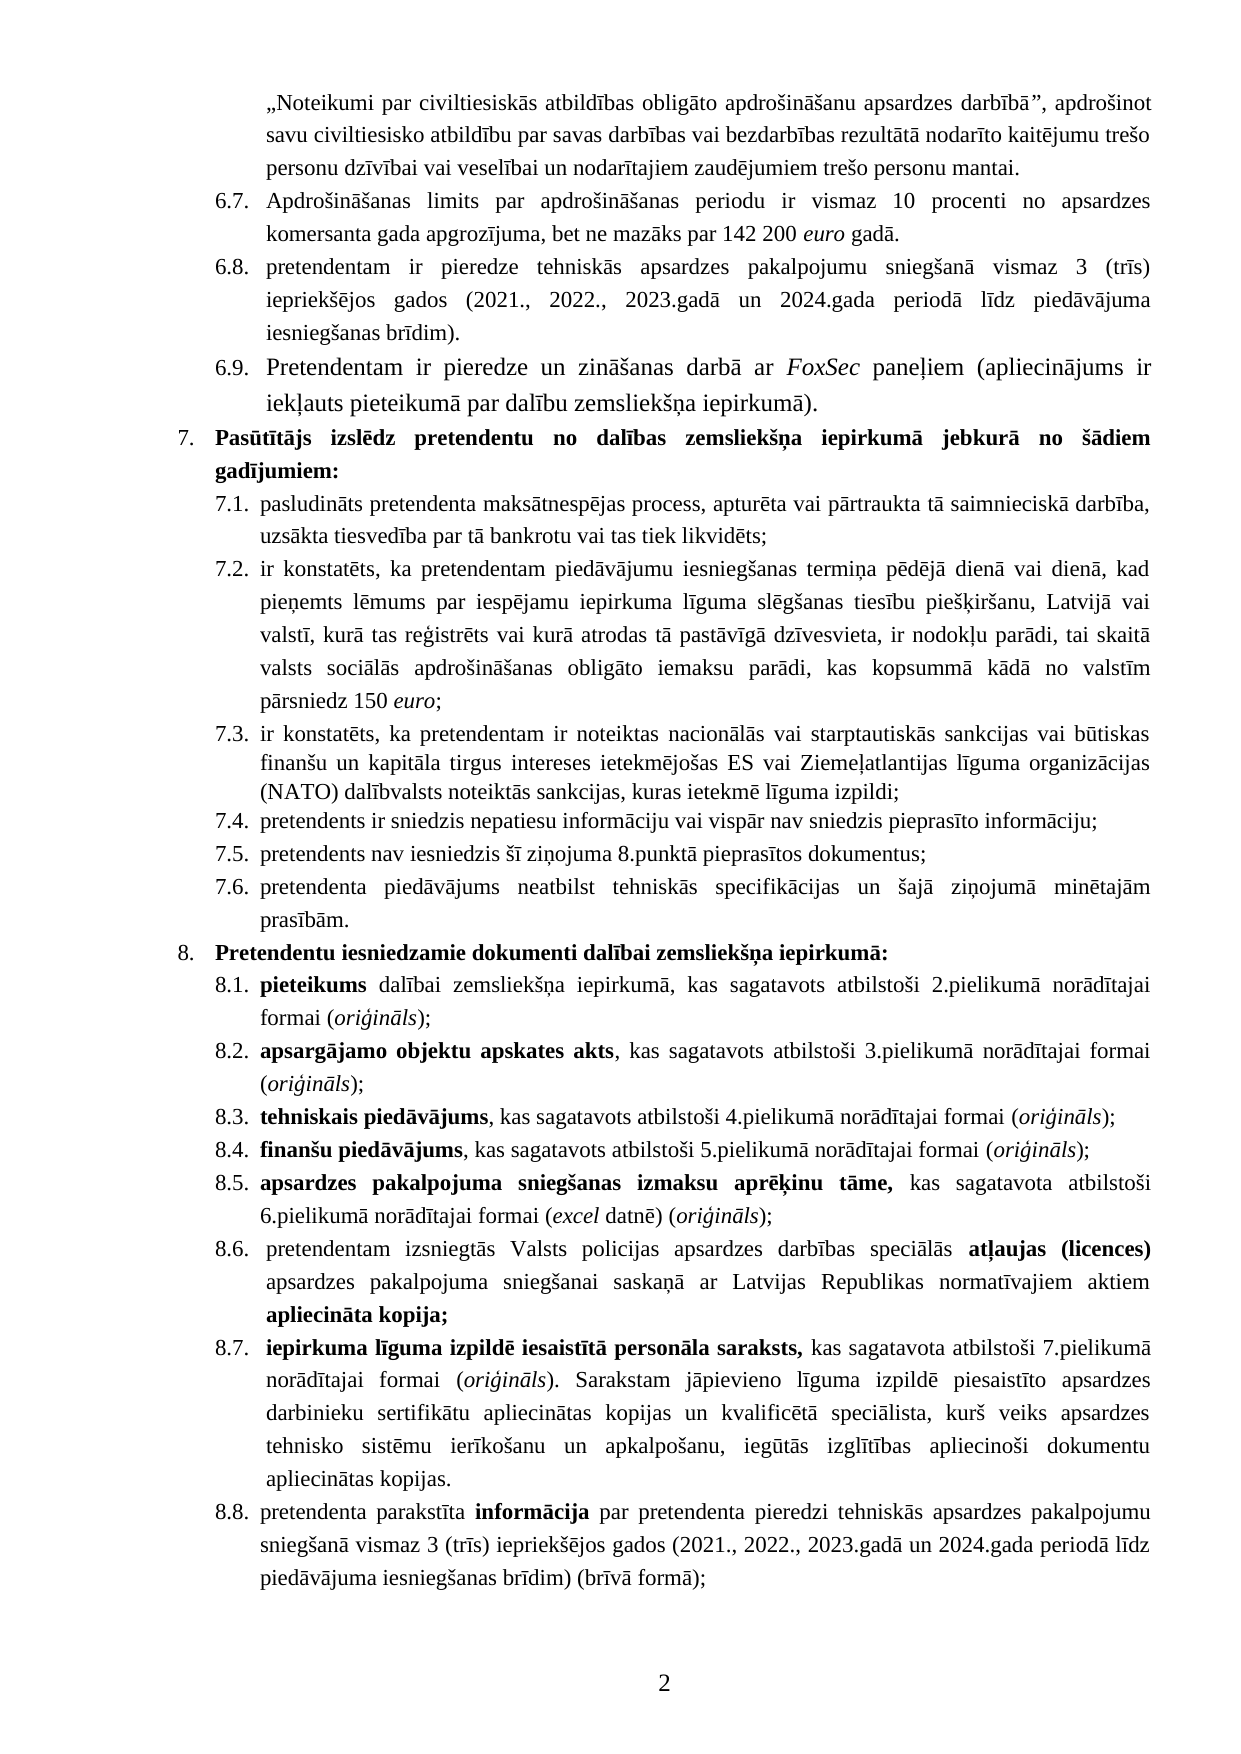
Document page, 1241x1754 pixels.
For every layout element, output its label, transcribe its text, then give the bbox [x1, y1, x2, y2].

list apsargājamo objektu apskates akts, kas sagatavots atbilstoši 3.pielikumā norādītajai formai (oriģināls); [215, 1037, 1152, 1097]
list tehniskais piedāvājums, kas sagatavots atbilstoši 4.pielikumā norādītajai formai (oriģināls); [215, 1103, 1152, 1129]
list Pretendentu iesniedzamie dokumenti dalībai zemsliekšņa iepirkumā: [177, 939, 1152, 965]
list Apdrošināšanas limits par apdrošināšanas periodu ir vismaz 10 procenti no apsardzes komersanta gada apgrozījuma, bet ne mazāks par 142 200 euro gadā. [215, 187, 1152, 247]
list pretendenta piedāvājums neatbilst tehniskās specifikācijas un šajā ziņojumā minētajām prasībām. [215, 873, 1152, 932]
list Pretendentam ir pieredze un zināšanas darbā ar FoxSec paneļiem (apliecinājums ir iekļauts pieteikumā par dalību zemsliekšņa iepirkumā). [215, 352, 1152, 417]
list ir konstatēts, ka pretendentam piedāvājumu iesniegšanas termiņa pēdējā dienā vai dienā, kad pieņemts lēmums par iespējamu iepirkuma līguma slēgšanas tiesību piešķiršanu, Latvijā vai valstī, kurā tas reģistrēts vai kurā atrodas tā pastāvīgā dzīvesvieta, ir nodokļu parādi, tai skaitā valsts sociālās apdrošināšanas obligāto iemaksu parādi, kas kopsummā kādā no valstīm pārsniedz 150 euro; [215, 556, 1152, 713]
list ir konstatēts, ka pretendentam ir noteiktas nacionālās vai starptautiskās sankcijas vai būtiskas finanšu un kapitāla tirgus intereses ietekmējošas ES vai Ziemeļatlantijas līguma organizācijas (NATO) dalībvalsts noteiktās sankcijas, kuras ietekmē līguma izpildi; [215, 720, 1152, 804]
list pretendents ir sniedzis nepatiesu informāciju vai vispār nav sniedzis pieprasīto informāciju; [215, 807, 1152, 833]
list pieteikums dalībai zemsliekšņa iepirkumā, kas sagatavots atbilstoši 2.pielikumā norādītajai formai (oriģināls); [215, 972, 1152, 1031]
list pretendentam izsniegtās Valsts policijas apsardzes darbības speciālās atļaujas (licences) apsardzes pakalpojuma sniegšanai saskaņā ar Latvijas Republikas normatīvajiem aktiem apliecināta kopija; [215, 1235, 1152, 1327]
list pasludināts pretendenta maksātnespējas process, apturēta vai pārtraukta tā saimnieciskā darbība, uzsākta tiesvedība par tā bankrotu vai tas tiek likvidēts; [215, 490, 1152, 549]
list pretendentam ir pieredze tehniskās apsardzes pakalpojumu sniegšanā vismaz 3 (trīs) iepriekšējos gados (2021., 2022., 2023.gadā un 2024.gada periodā līdz piedāvājuma iesniegšanas brīdim). [215, 253, 1152, 345]
list Pasūtītājs izslēdz pretendentu no dalības zemsliekšņa iepirkumā jebkurā no šādiem gadījumiem: [177, 424, 1152, 483]
list pretendents nav iesniedzis šī ziņojuma 8.punktā pieprasītos dokumentus; [215, 840, 1152, 866]
list finanšu piedāvājums, kas sagatavots atbilstoši 5.pielikumā norādītajai formai (oriģināls); [215, 1136, 1152, 1162]
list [215, 89, 1152, 181]
list pretendenta parakstīta informācija par pretendenta pieredzi tehniskās apsardzes pakalpojumu sniegšanā vismaz 3 (trīs) iepriekšējos gados (2021., 2022., 2023.gadā un 2024.gada periodā līdz piedāvājuma iesniegšanas brīdim) (brīvā formā); [215, 1498, 1152, 1590]
list apsardzes pakalpojuma sniegšanas izmaksu aprēķinu tāme, kas sagatavota atbilstoši 6.pielikumā norādītajai formai (excel datnē) (oriģināls); [215, 1169, 1152, 1228]
list iepirkuma līguma izpildē iesaistītā personāla saraksts, kas sagatavota atbilstoši 7.pielikumā norādītajai formai (oriģināls). Sarakstam jāpievieno līguma izpildē piesaistīto apsardzes darbinieku sertifikātu apliecinātas kopijas un kvalificētā speciālista, kurš veiks apsardzes tehnisko sistēmu ierīkošanu un apkalpošanu, iegūtās izglītības apliecinoši dokumentu apliecinātas kopijas. [215, 1334, 1152, 1492]
